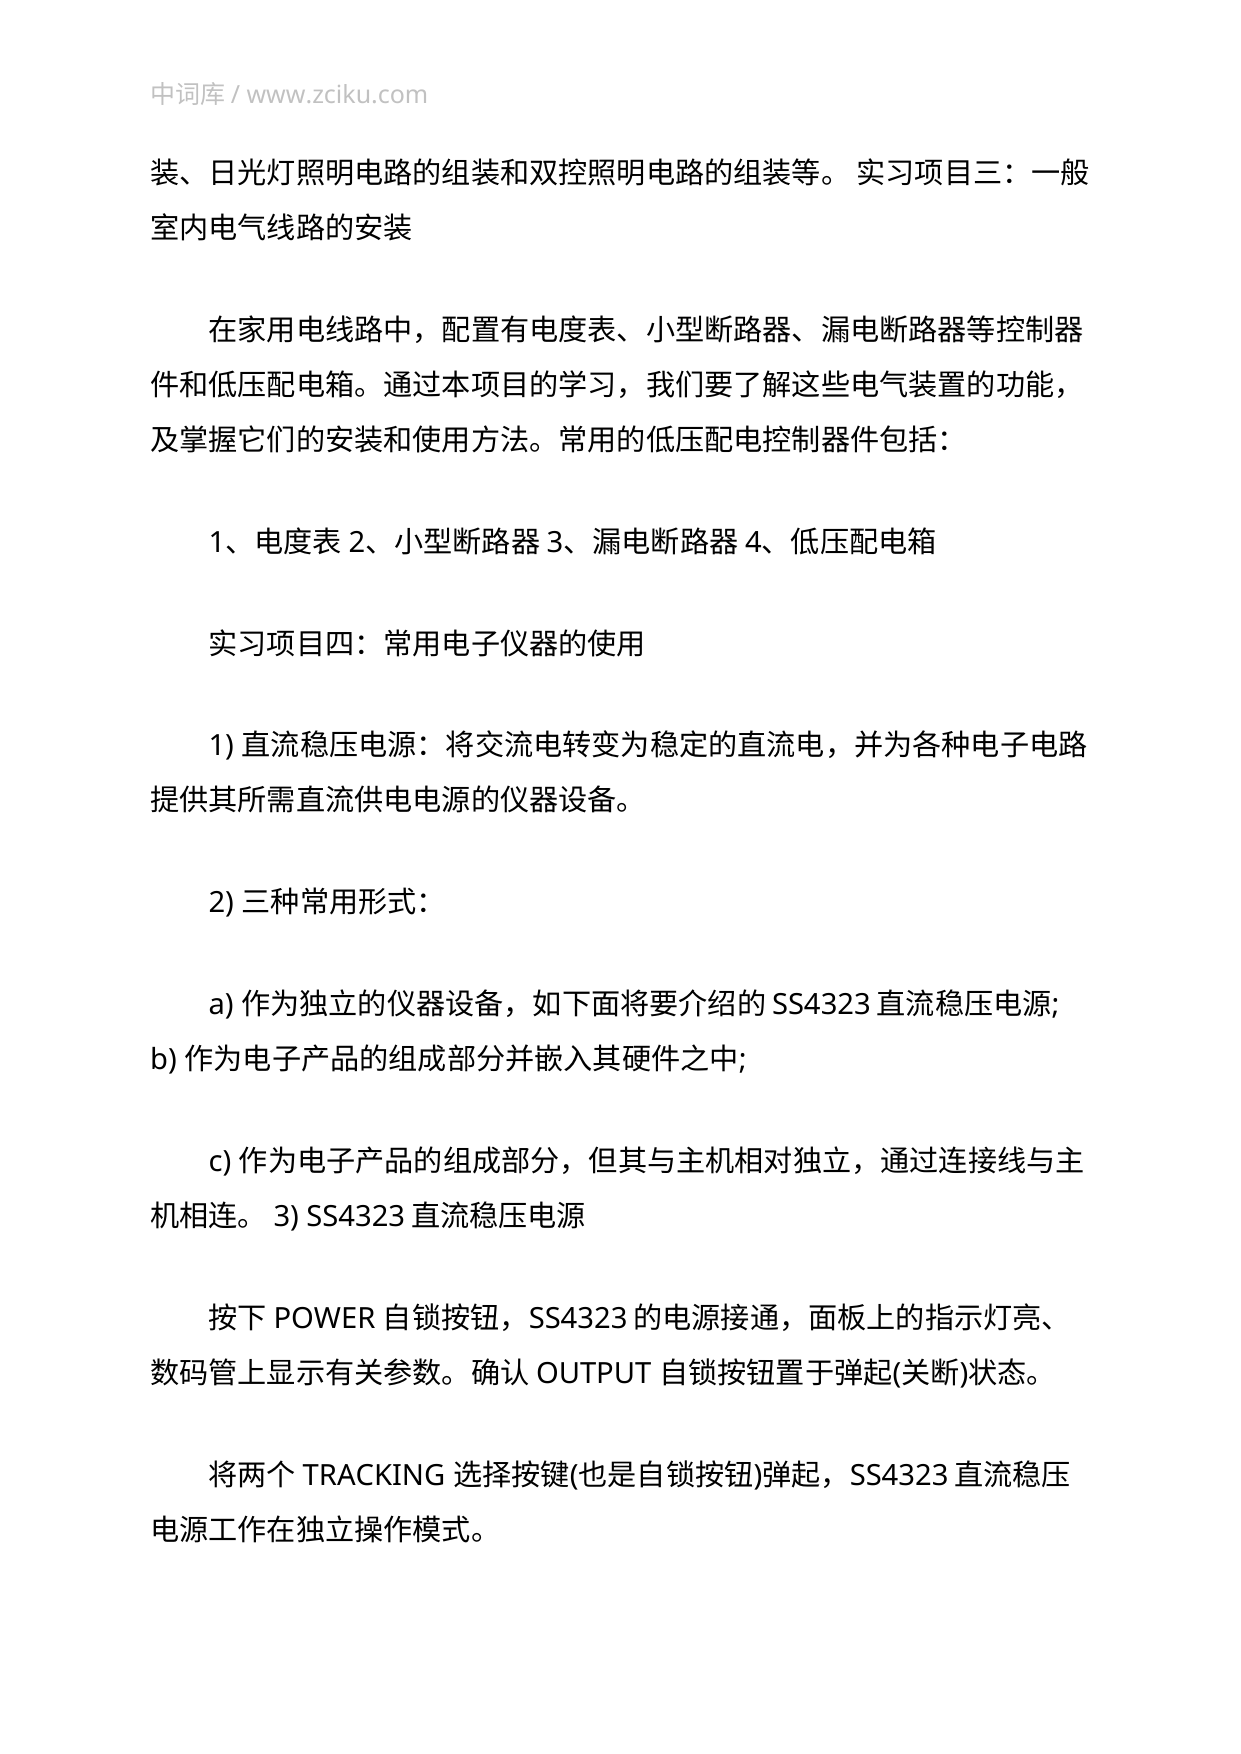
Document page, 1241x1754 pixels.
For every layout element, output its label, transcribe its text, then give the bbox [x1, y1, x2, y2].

text 将两个 TRACKING 选择按键(也是自锁按钮)弹起，SS4323直流稳压电源工作在独立操作模式。 [150, 1452, 1090, 1549]
text a) 作为独立的仪器设备，如下面将要介绍的SS4323直流稳压电源; b) 作为电子产品的组成部分并嵌入其硬件之中; [150, 981, 1090, 1078]
text 按下 POWER 自锁按钮，SS4323的电源接通，面板上的指示灯亮、数码管上显示有关参数。确认 OUTPUT 自锁按钮置于弹起(关断)状态。 [150, 1295, 1090, 1392]
text c) 作为电子产品的组成部分，但其与主机相对独立，通过连接线与主机相连。 3) SS4323直流稳压电源 [150, 1138, 1090, 1235]
text 1) 直流稳压电源：将交流电转变为稳定的直流电，并为各种电子电路提供其所需直流供电电源的仪器设备。 [150, 722, 1090, 819]
text 实习项目四：常用电子仪器的使用 [150, 620, 1090, 662]
text 在家用电线路中，配置有电度表、小型断路器、漏电断路器等控制器件和低压配电箱。通过本项目的学习，我们要了解这些电气装置的功能，及掌握它们的安装和使用方法。常用的低压配电控制器件包括： [150, 307, 1090, 459]
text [150, 150, 1090, 247]
text 1、电度表 2、小型断路器 3、漏电断路器 4、低压配电箱 [150, 518, 1090, 561]
text 2) 三种常用形式： [150, 879, 1090, 921]
